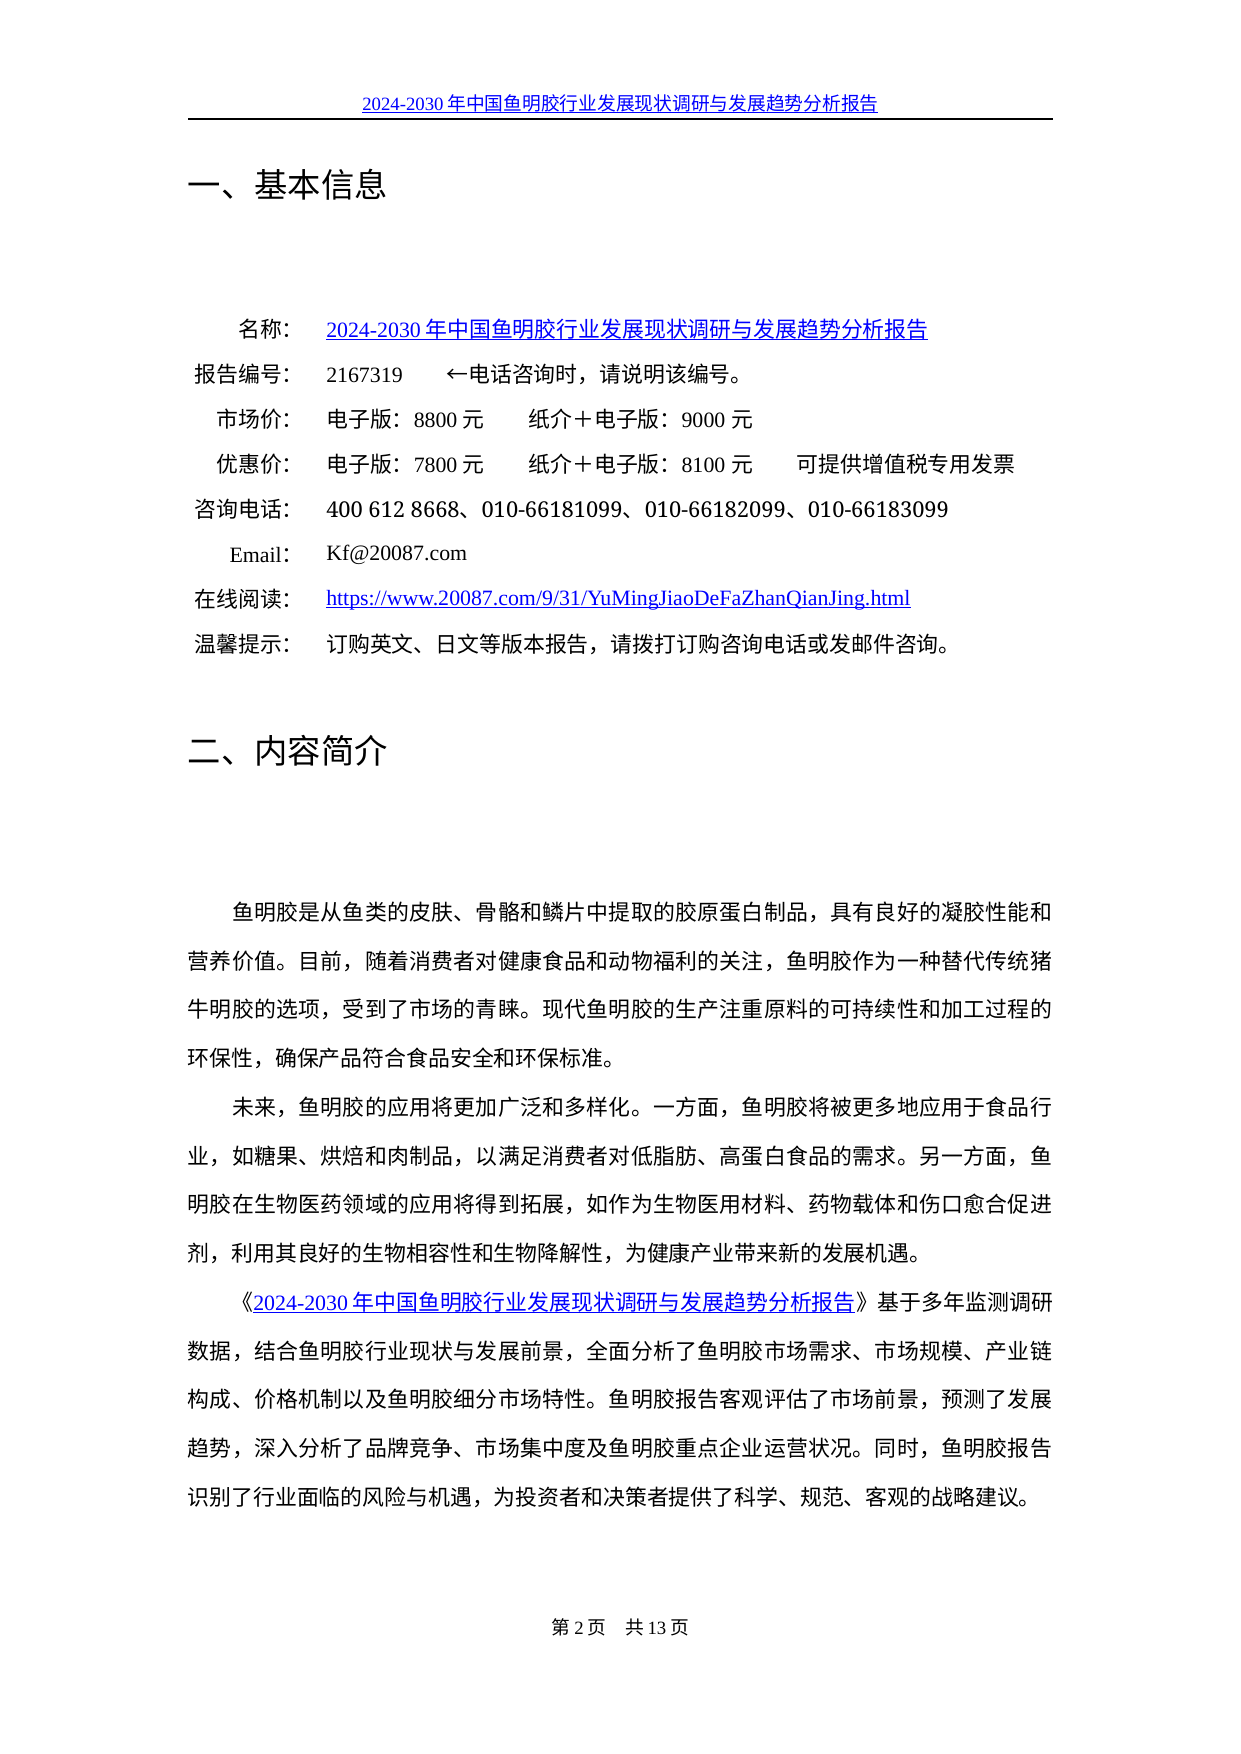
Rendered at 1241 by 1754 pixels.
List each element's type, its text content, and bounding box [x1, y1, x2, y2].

table_cell Kf@20087.com [315, 537, 1073, 582]
table_cell 订购英文、日文等版本报告，请拨打订购咨询电话或发邮件咨询。 [315, 627, 1073, 672]
table_cell 市场价： [167, 402, 315, 447]
table_cell 2167319 ←电话咨询时，请说明该编号。 [315, 357, 1073, 402]
table_cell Email： [167, 537, 315, 582]
table_cell 温馨提示： [167, 627, 315, 672]
table_cell 报告编号： [167, 357, 315, 402]
table_cell 咨询电话： [167, 492, 315, 537]
table_cell 电子版：8800 元 纸介＋电子版：9000 元 [315, 402, 1073, 447]
table_header 2024-2030年中国鱼明胶行业发展现状调研与发展趋势分析报告 [315, 312, 1073, 357]
table_cell 在线阅读： [167, 582, 315, 627]
table_cell 400 612 8668、010-66181099、010-66182099、010-66183099 [315, 492, 1073, 537]
title 一、基本信息 [187, 150, 1053, 215]
title 二、内容简介 [187, 717, 1053, 782]
table_header 名称： [167, 312, 315, 357]
table_cell [315, 582, 1073, 627]
table_cell 电子版：7800 元 纸介＋电子版：8100 元 可提供增值税专用发票 [315, 447, 1073, 492]
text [187, 894, 1053, 1512]
table_cell 优惠价： [167, 447, 315, 492]
